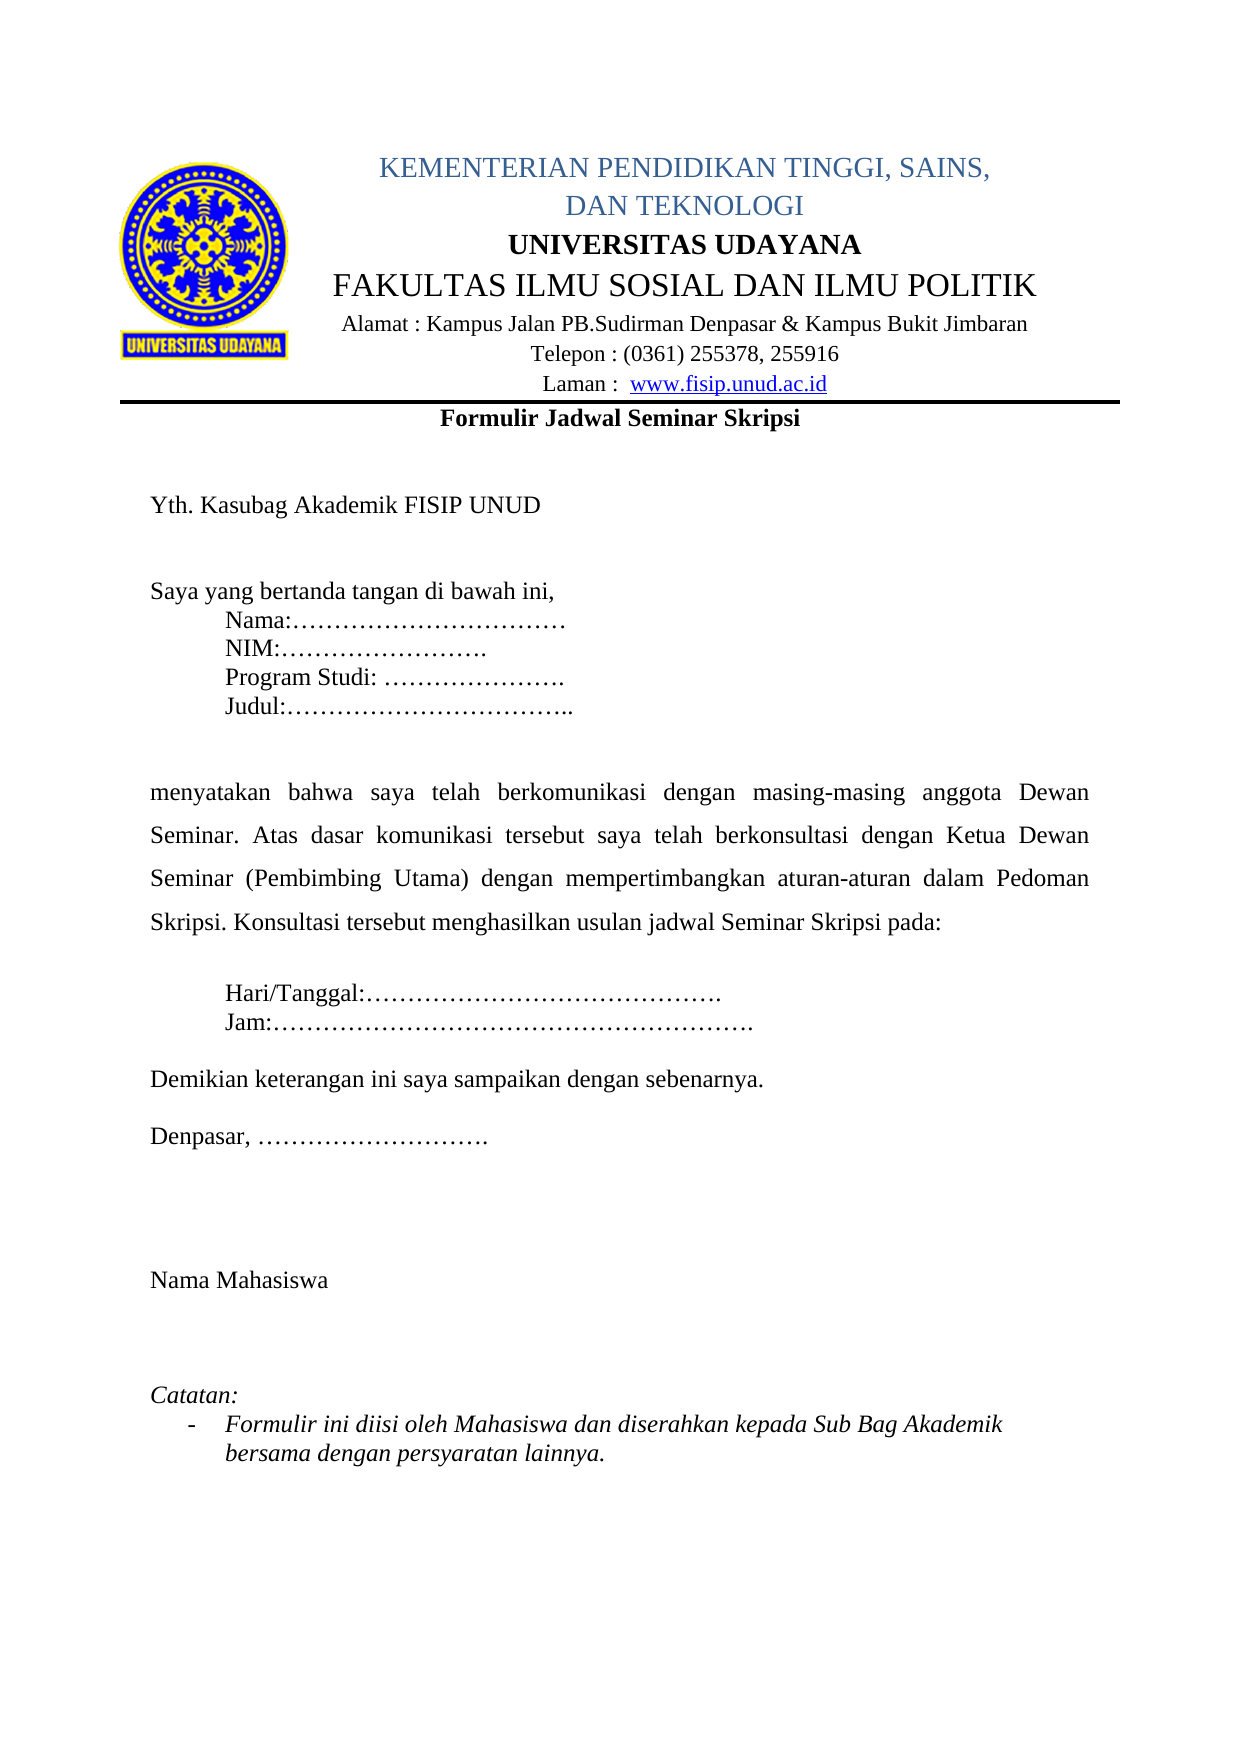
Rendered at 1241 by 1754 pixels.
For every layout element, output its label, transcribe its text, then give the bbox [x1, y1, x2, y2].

text NIM:……………………. [150, 633, 1090, 662]
table_header [120, 150, 249, 400]
text Nama Mahasiswa [150, 1265, 1090, 1294]
text Program Studi: …………………. [150, 662, 1090, 691]
text menyatakan bahwa saya telah berkomunikasi dengan masing-masing anggota Dewan Seminar. Atas dasar komunikasi tersebut saya telah berkonsultasi dengan Ketua Dewan Seminar (Pembimbing Utama) dengan mempertimbangkan aturan-aturan dalam Pedoman Skripsi. Konsultasi tersebut menghasilkan usulan jadwal Seminar Skripsi pada: [150, 777, 1090, 935]
text Nama:…………………………… [150, 605, 1090, 633]
text Demikian keterangan ini saya sampaikan dengan sebenarnya. [150, 1064, 1090, 1093]
text Hari/Tanggal:……………………………………. [150, 978, 1090, 1007]
text Judul:…………………………….. [150, 691, 1090, 720]
list Formulir ini diisi oleh Mahasiswa dan diserahkan kepada Sub Bag Akademik bersama dengan persyaratan lainnya. [187, 1409, 1090, 1466]
text Yth. Kasubag Akademik FISIP UNUD [150, 490, 1090, 518]
text Jam:…………………………………………………. [150, 1007, 1090, 1036]
table_header KEMENTERIAN PENDIDIKAN TINGGI, SAINS, DAN TEKNOLOGI UNIVERSITAS UDAYANA FAKULTAS ILMU SOSIAL DAN ILMU POLITIK Alamat : Kampus Jalan PB.Sudirman Denpasar & Kampus Bukit Jimbaran Telepon : (0361) 255378, 255916 Laman : www.fisip.unud.ac.id [249, 150, 1120, 400]
text Saya yang bertanda tangan di bawah ini, [150, 576, 1090, 605]
text Formulir Jadwal Seminar Skripsi [150, 404, 1090, 432]
text Catatan: [150, 1380, 1090, 1409]
text Denpasar, ………………………. [150, 1121, 1090, 1150]
